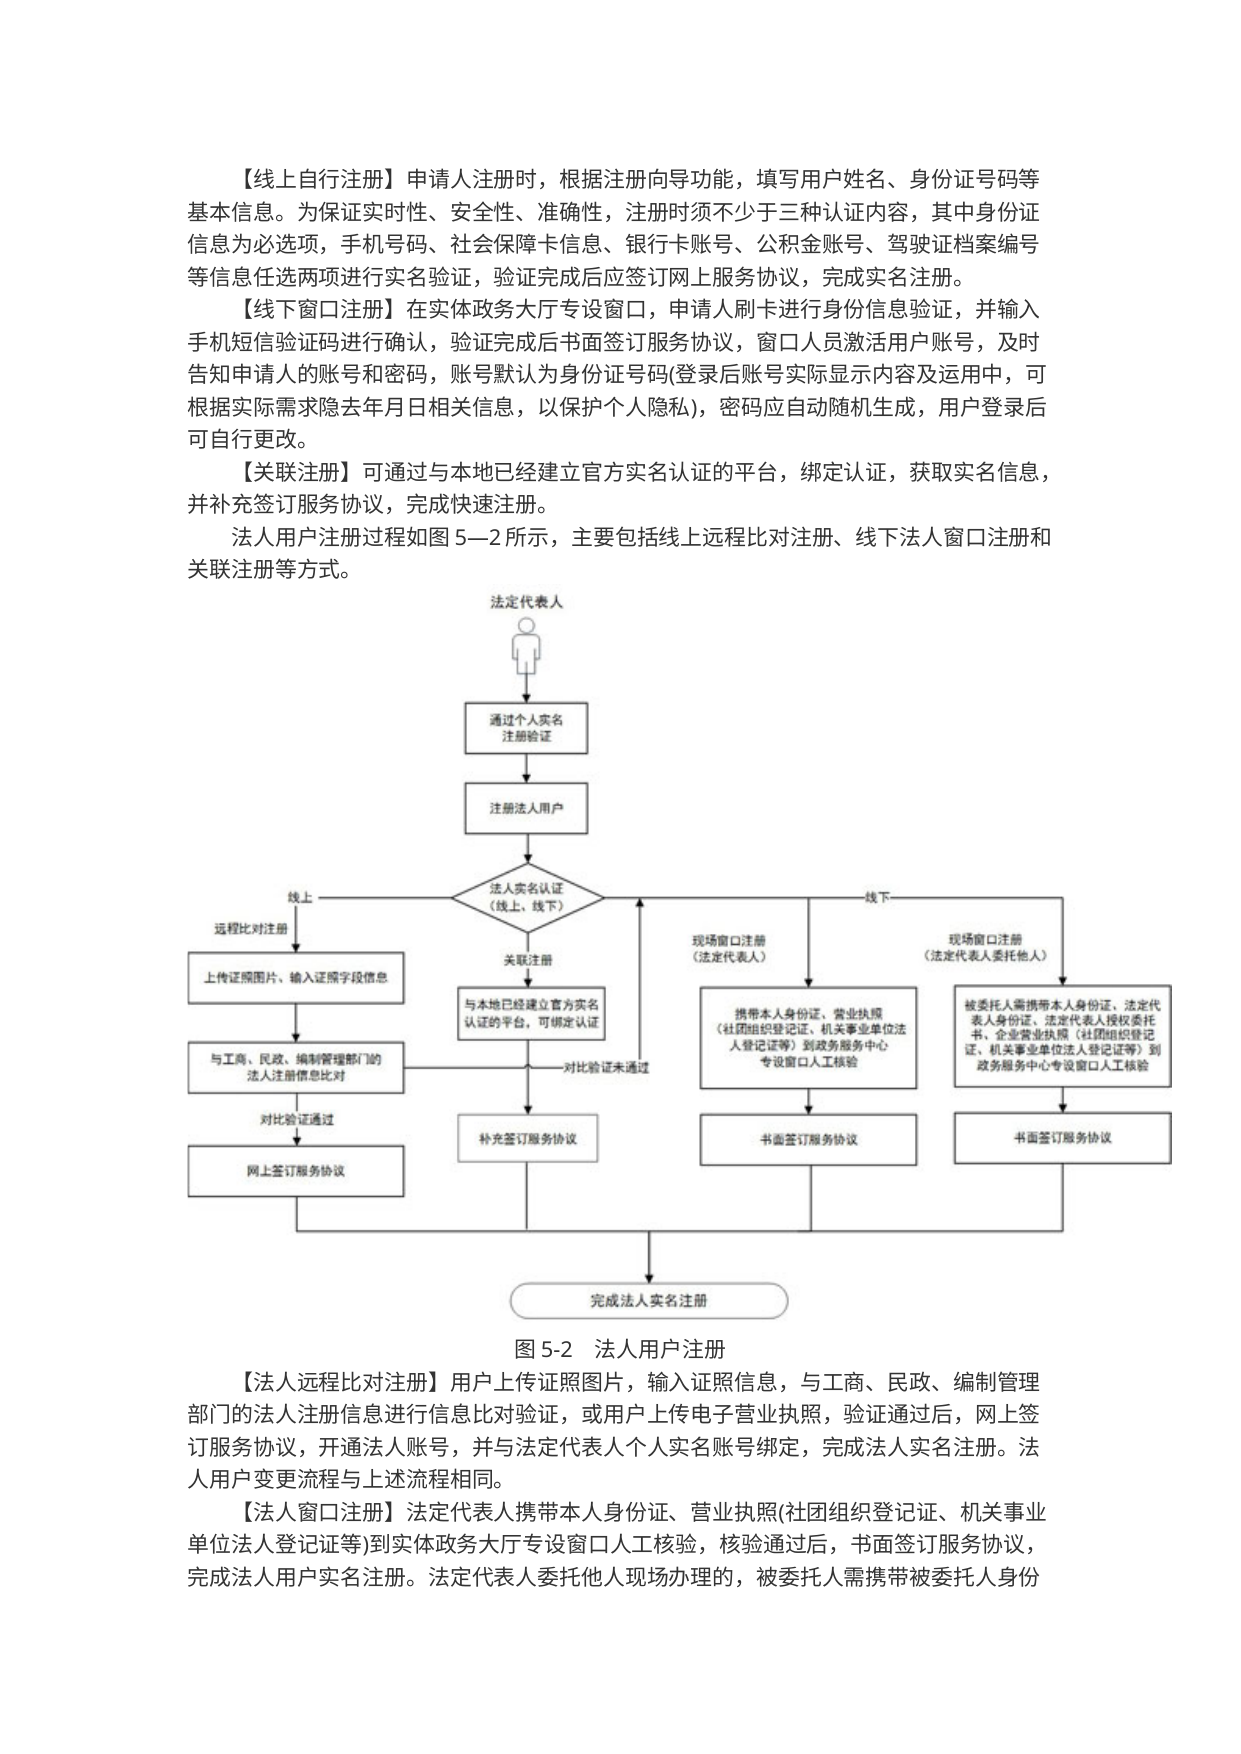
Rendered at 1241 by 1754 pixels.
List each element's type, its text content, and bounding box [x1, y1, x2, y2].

picture [187, 584, 1172, 1329]
text 法人用户注册过程如图5—2所示，主要包括线上远程比对注册、线下法人窗口注册和关联注册等方式。 [187, 519, 1053, 584]
text 【法人远程比对注册】用户上传证照图片，输入证照信息，与工商、民政、编制管理部门的法人注册信息进行信息比对验证，或用户上传电子营业执照，验证通过后，网上签订服务协议，开通法人账号，并与法定代表人个人实名账号绑定，完成法人实名注册。法人用户变更流程与上述流程相同。 [187, 1364, 1053, 1494]
text 【线下窗口注册】在实体政务大厅专设窗口，申请人刷卡进行身份信息验证，并输入手机短信验证码进行确认，验证完成后书面签订服务协议，窗口人员激活用户账号，及时告知申请人的账号和密码，账号默认为身份证号码(登录后账号实际显示内容及运用中，可根据实际需求隐去年月日相关信息，以保护个人隐私)，密码应自动随机生成，用户登录后可自行更改。 [187, 292, 1053, 454]
text 【线上自行注册】申请人注册时，根据注册向导功能，填写用户姓名、身份证号码等基本信息。为保证实时性、安全性、准确性，注册时须不少于三种认证内容，其中身份证信息为必选项，手机号码、社会保障卡信息、银行卡账号、公积金账号、驾驶证档案编号等信息任选两项进行实名验证，验证完成后应签订网上服务协议，完成实名注册。 [187, 162, 1053, 292]
text 【关联注册】可通过与本地已经建立官方实名认证的平台，绑定认证，获取实名信息，并补充签订服务协议，完成快速注册。 [187, 454, 1053, 519]
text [187, 1494, 1053, 1592]
text 图5-2 法人用户注册 [187, 1332, 1053, 1364]
